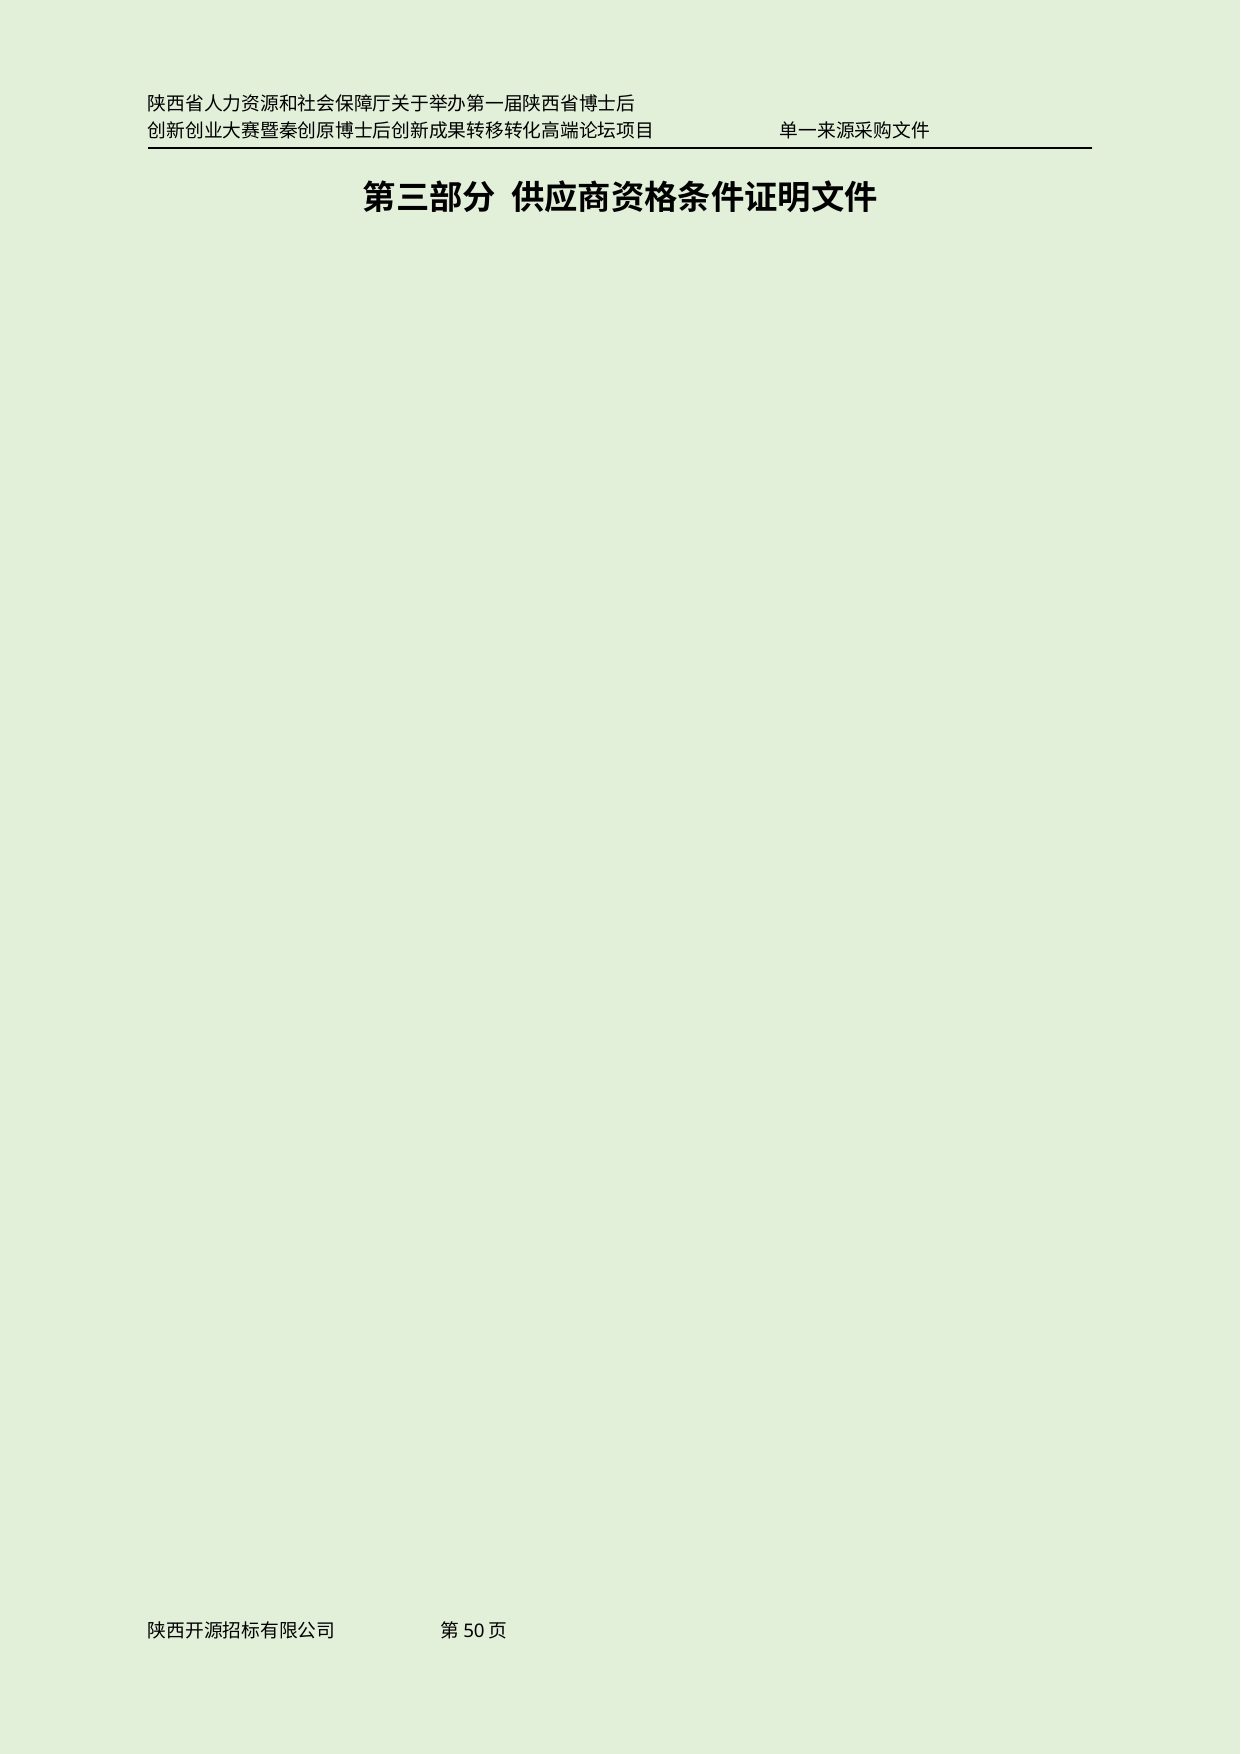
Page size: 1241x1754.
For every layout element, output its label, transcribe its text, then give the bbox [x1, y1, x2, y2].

text 第三部分 供应商资格条件证明文件 [148, 162, 1092, 227]
